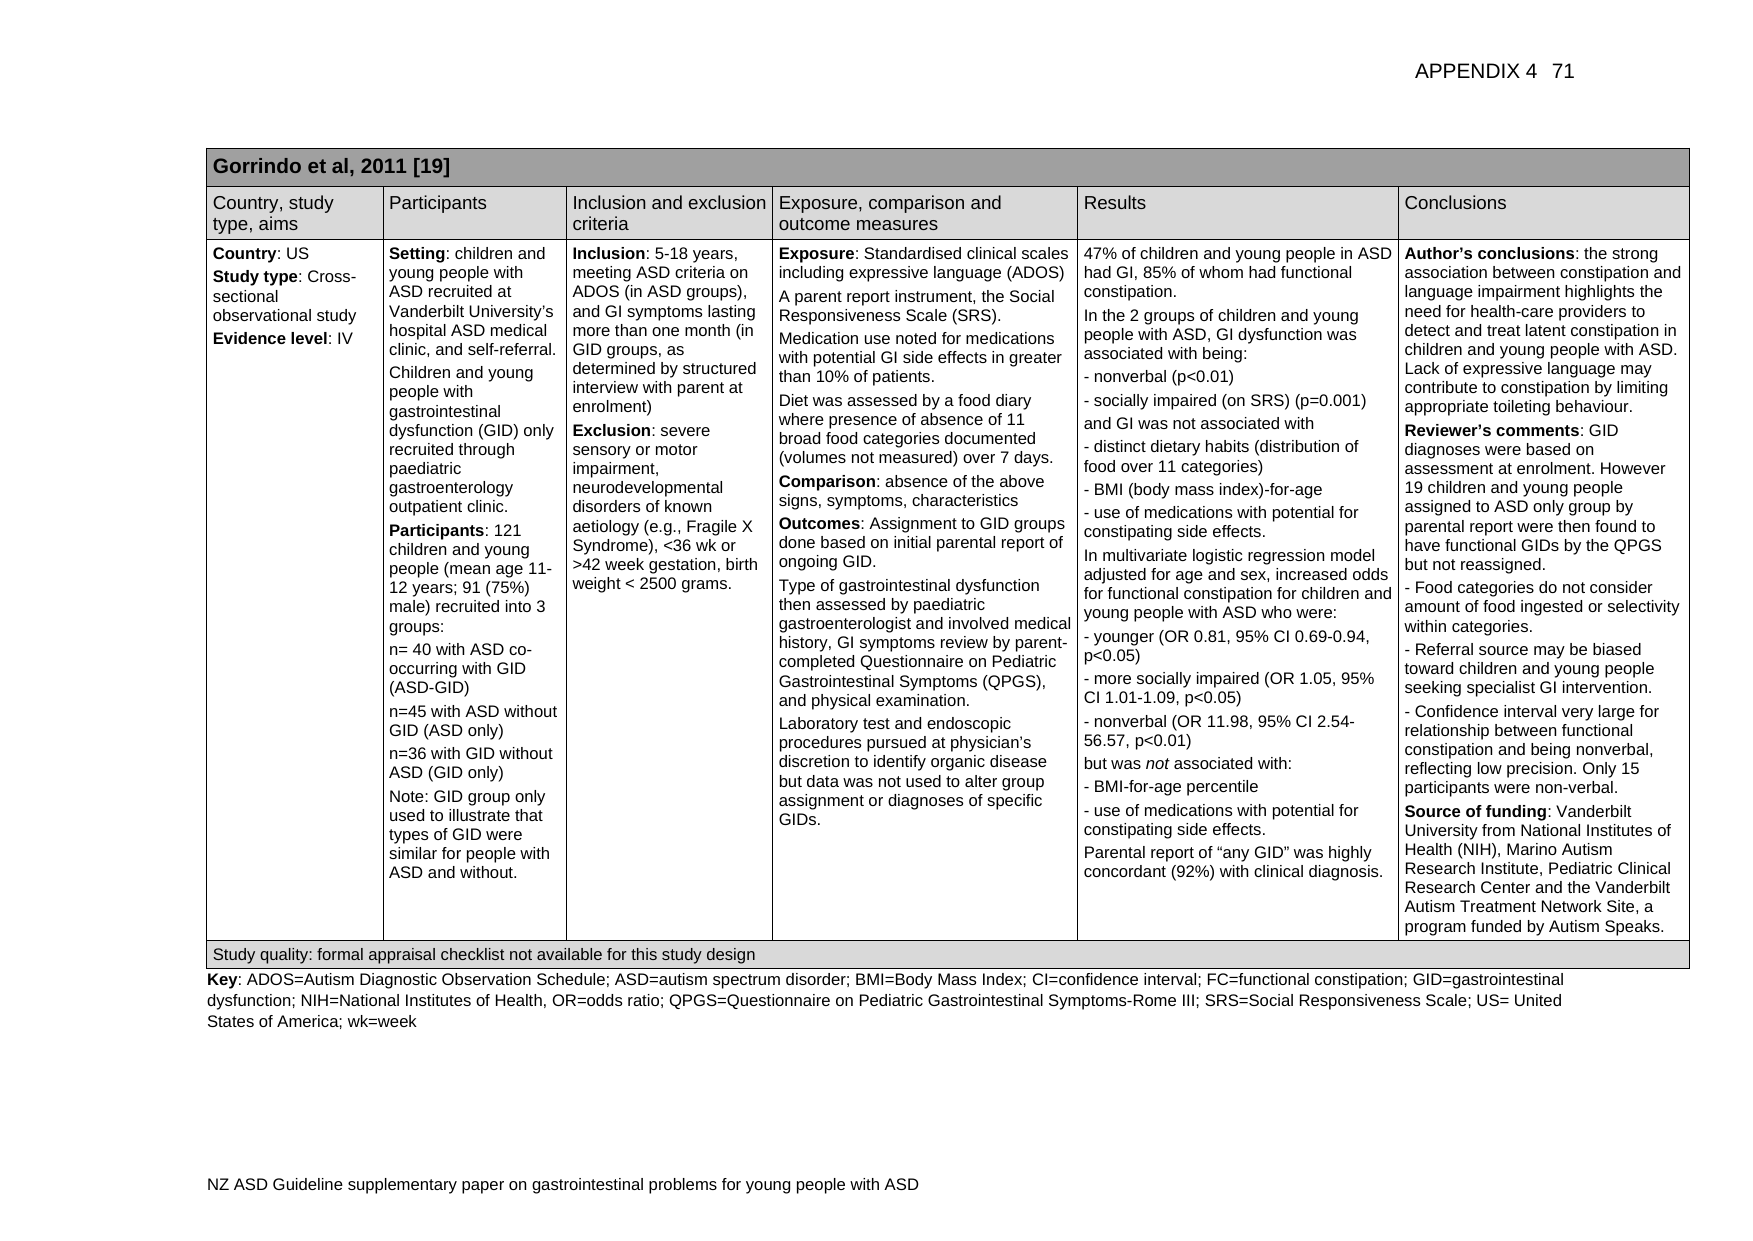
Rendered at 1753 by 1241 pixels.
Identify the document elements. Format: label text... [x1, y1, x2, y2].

table_cell Conclusions [1399, 187, 1689, 239]
table_cell Participants [384, 187, 566, 239]
text Key: ADOS=Autism Diagnostic Observation Schedule; ASD=autism spectrum disorder; BMI=Body Mass Index; CI=confidence interval; FC=functional constipation; GID=gastrointestinal dysfunction; NIH=National Institutes of Health, OR=odds ratio; QPGS=Questionnaire on Pediatric Gastrointestinal Symptoms-Rome III; SRS=Social Responsiveness Scale; US= United States of America; wk=week [207, 969, 1575, 1031]
table_cell Study quality: formal appraisal checklist not available for this study design [207, 941, 1689, 968]
table_cell 47% of children and young people in ASD had GI, 85% of whom had functional constipation. In the 2 groups of children and young people with ASD, GI dysfunction was associated with being: - nonverbal (p<0.01) - socially impaired (on SRS) (p=0.001) and GI was not associated with - distinct dietary habits (distribution of food over 11 categories) - BMI (body mass index)-for-age - use of medications with potential for constipating side effects. In multivariate logistic regression model adjusted for age and sex, increased odds for functional constipation for children and young people with ASD who were: - younger (OR 0.81, 95% CI 0.69-0.94, p<0.05) - more socially impaired (OR 1.05, 95% CI 1.01-1.09, p<0.05) - nonverbal (OR 11.98, 95% CI 2.54-56.57, p<0.01) but was not associated with: - BMI-for-age percentile - use of medications with potential for constipating side effects. Parental report of “any GID” was highly concordant (92%) with clinical diagnosis. [1078, 240, 1398, 940]
table_cell Inclusion: 5-18 years, meeting ASD criteria on ADOS (in ASD groups), and GI symptoms lasting more than one month (in GID groups, as determined by structured interview with parent at enrolment) Exclusion: severe sensory or motor impairment, neurodevelopmental disorders of known aetiology (e.g., Fragile X Syndrome), <36 wk or >42 week gestation, birth weight < 2500 grams. [567, 240, 772, 940]
table_cell Exposure, comparison and outcome measures [773, 187, 1077, 239]
table_header Gorrindo et al, 2011 [19] [207, 149, 1689, 186]
table_cell Setting: children and young people with ASD recruited at Vanderbilt University’s hospital ASD medical clinic, and self-referral. Children and young people with gastrointestinal dysfunction (GID) only recruited through paediatric gastroenterology outpatient clinic. Participants: 121 children and young people (mean age 11-12 years; 91 (75%) male) recruited into 3 groups: n= 40 with ASD co-occurring with GID (ASD-GID) n=45 with ASD without GID (ASD only) n=36 with GID without ASD (GID only) Note: GID group only used to illustrate that types of GID were similar for people with ASD and without. [384, 240, 566, 940]
table_cell Author’s conclusions: the strong association between constipation and language impairment highlights the need for health-care providers to detect and treat latent constipation in children and young people with ASD. Lack of expressive language may contribute to constipation by limiting appropriate toileting behaviour. Reviewer’s comments: GID diagnoses were based on assessment at enrolment. However 19 children and young people assigned to ASD only group by parental report were then found to have functional GIDs by the QPGS but not reassigned. - Food categories do not consider amount of food ingested or selectivity within categories. - Referral source may be biased toward children and young people seeking specialist GI intervention. - Confidence interval very large for relationship between functional constipation and being nonverbal, reflecting low precision. Only 15 participants were non-verbal. Source of funding: Vanderbilt University from National Institutes of Health (NIH), Marino Autism Research Institute, Pediatric Clinical Research Center and the Vanderbilt Autism Treatment Network Site, a program funded by Autism Speaks. [1399, 240, 1689, 940]
table_cell Country: US Study type: Cross-sectional observational study Evidence level: IV [207, 240, 383, 940]
table_cell Exposure: Standardised clinical scales including expressive language (ADOS) A parent report instrument, the Social Responsiveness Scale (SRS). Medication use noted for medications with potential GI side effects in greater than 10% of patients. Diet was assessed by a food diary where presence of absence of 11 broad food categories documented (volumes not measured) over 7 days. Comparison: absence of the above signs, symptoms, characteristics Outcomes: Assignment to GID groups done based on initial parental report of ongoing GID. Type of gastrointestinal dysfunction then assessed by paediatric gastroenterologist and involved medical history, GI symptoms review by parent-completed Questionnaire on Pediatric Gastrointestinal Symptoms (QPGS), and physical examination. Laboratory test and endoscopic procedures pursued at physician’s discretion to identify organic disease but data was not used to alter group assignment or diagnoses of specific GIDs. [773, 240, 1077, 940]
table_cell Country, study type, aims [207, 187, 383, 239]
table_cell Results [1078, 187, 1398, 239]
table_cell Inclusion and exclusion criteria [567, 187, 772, 239]
